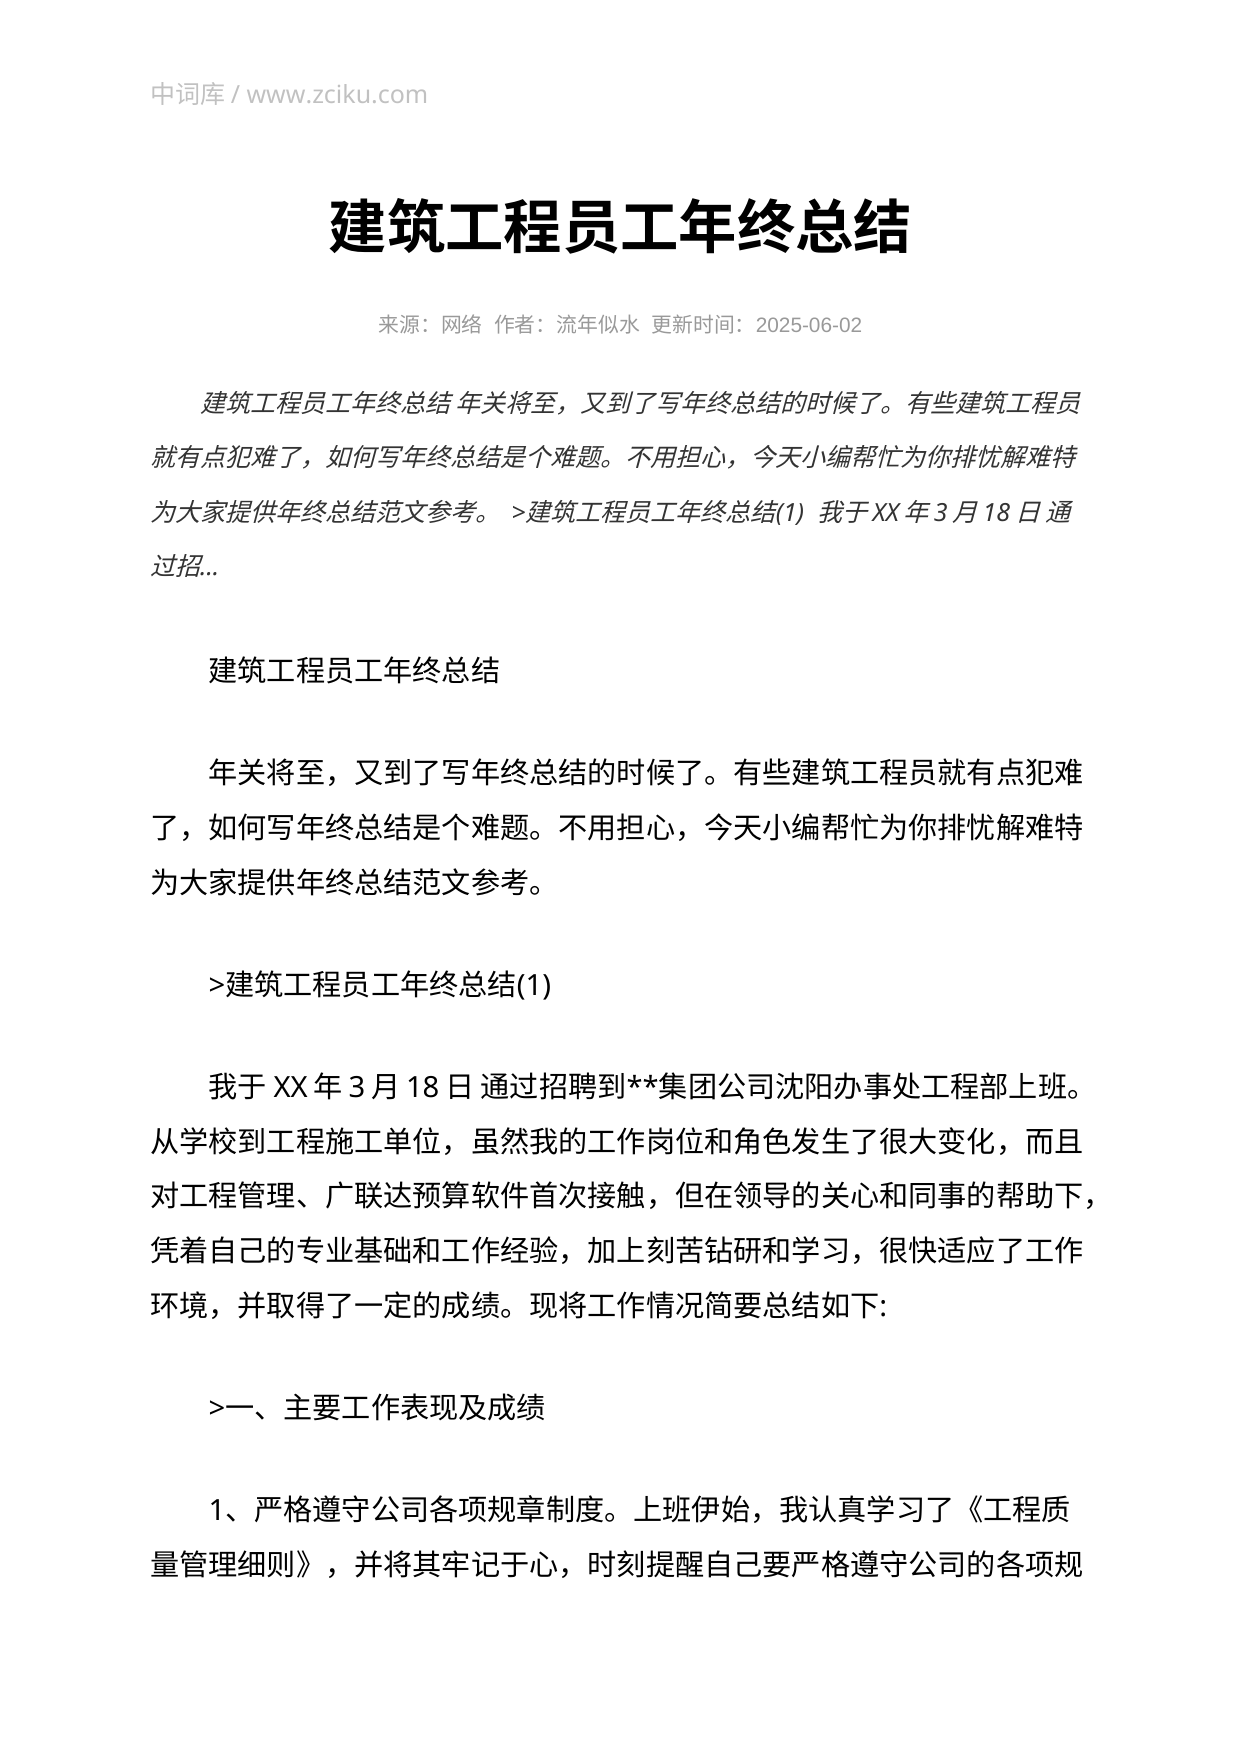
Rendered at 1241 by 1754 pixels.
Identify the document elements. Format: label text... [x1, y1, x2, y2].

text 我于 XX年3月18日 通过招聘到**集团公司沈阳办事处工程部上班。从学校到工程施工单位，虽然我的工作岗位和角色发生了很大变化，而且对工程管理、广联达预算软件首次接触，但在领导的关心和同事的帮助下，凭着自己的专业基础和工作经验，加上刻苦钻研和学习，很快适应了工作环境，并取得了一定的成绩。现将工作情况简要总结如下: [150, 1063, 1090, 1325]
text >建筑工程员工年终总结(1) [150, 961, 1090, 1003]
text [150, 1487, 1090, 1584]
text 来源：网络 作者：流年似水 更新时间：2025-06-02 [150, 313, 1090, 337]
subtitle 建筑工程员工年终总结 [150, 181, 1090, 266]
text 建筑工程员工年终总结 [150, 648, 1090, 690]
text 年关将至，又到了写年终总结的时候了。有些建筑工程员就有点犯难了，如何写年终总结是个难题。不用担心，今天小编帮忙为你排忧解难特为大家提供年终总结范文参考。 [150, 749, 1090, 902]
text >一、主要工作表现及成绩 [150, 1385, 1090, 1427]
text 建筑工程员工年终总结 年关将至，又到了写年终总结的时候了。有些建筑工程员就有点犯难了，如何写年终总结是个难题。不用担心，今天小编帮忙为你排忧解难特为大家提供年终总结范文参考。 >建筑工程员工年终总结(1) 我于 XX年3月18日 通过招... [150, 383, 1090, 583]
